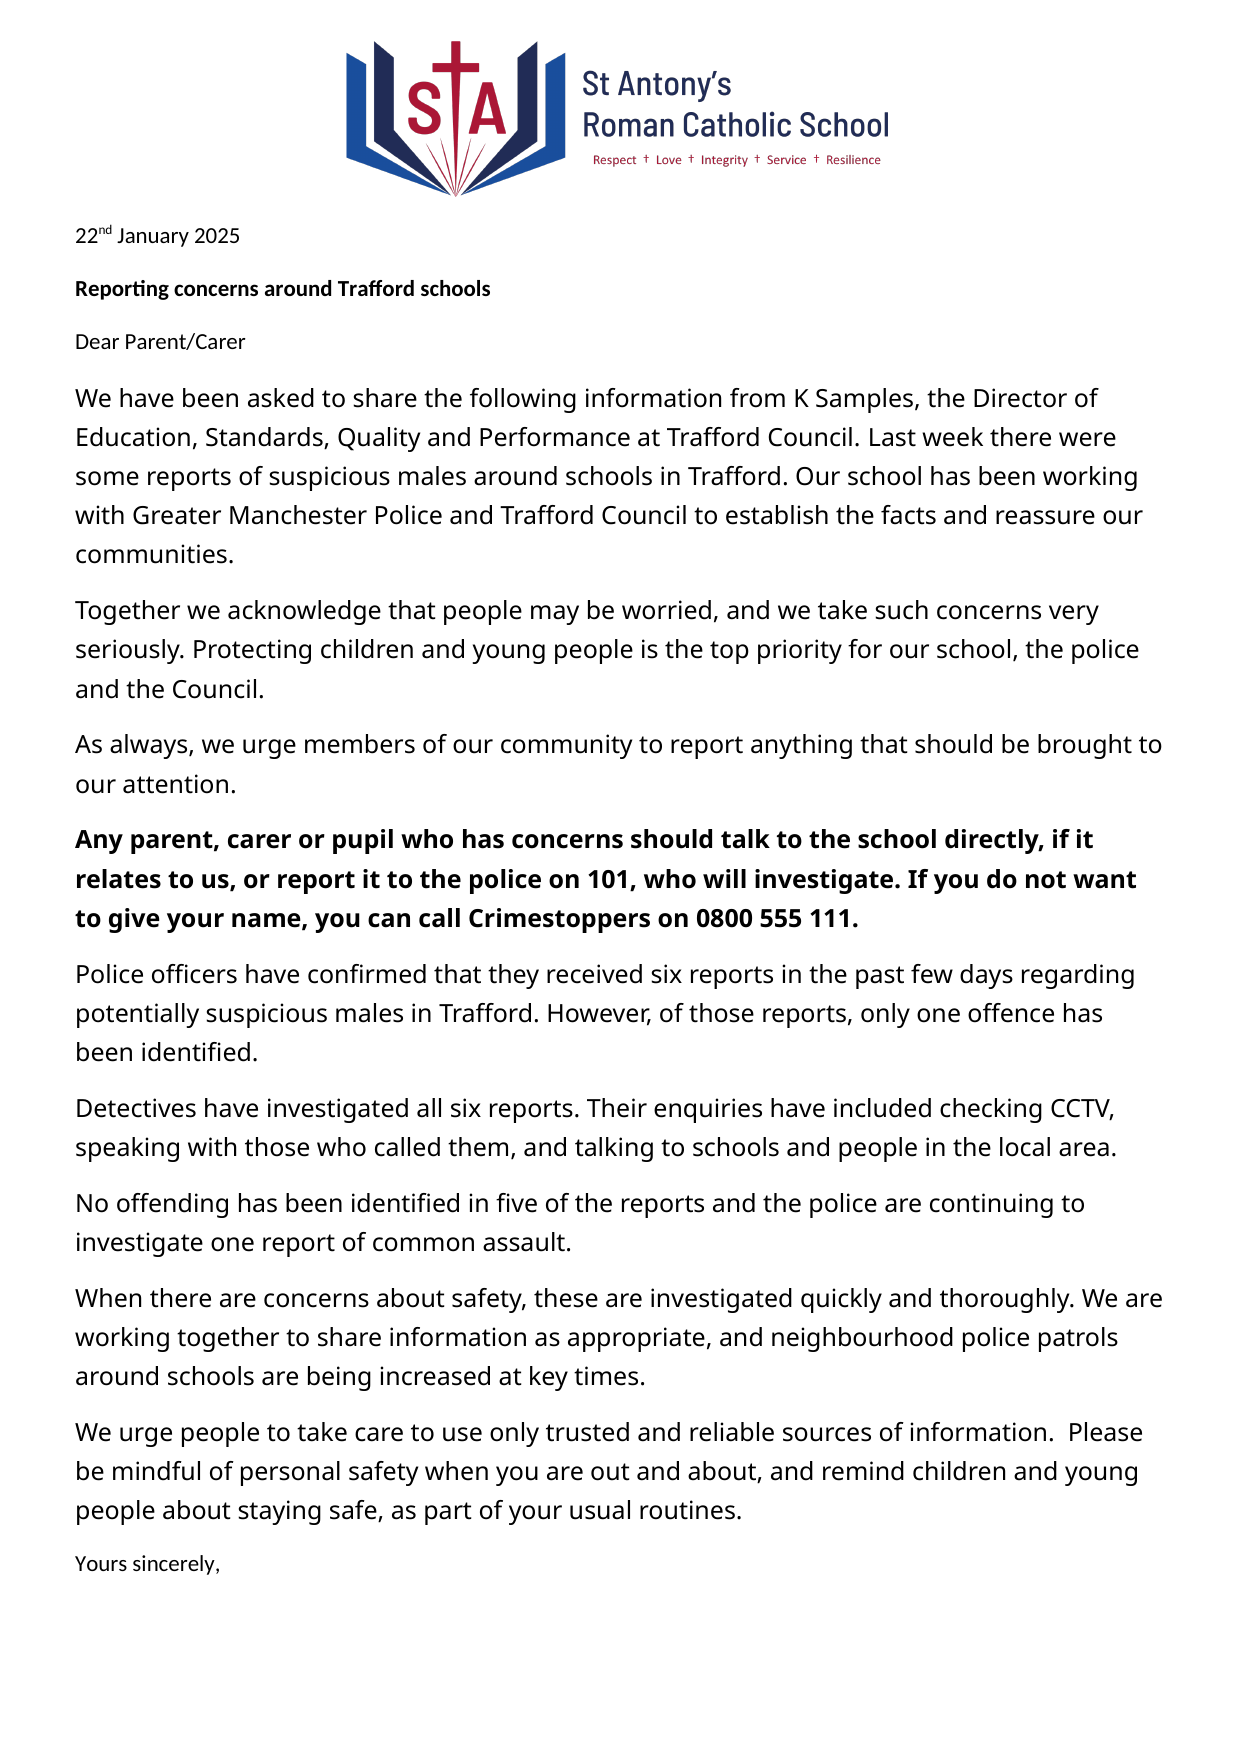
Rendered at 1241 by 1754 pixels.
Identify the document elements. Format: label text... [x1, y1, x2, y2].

text 22nd January 2025 [75, 221, 1165, 249]
text Together we acknowledge that people may be worried, and we take such concerns very seriously. Protecting children and young people is the top priority for our school, the police and the Council. [75, 593, 1165, 705]
text Reporting concerns around Trafford schools [75, 274, 1165, 302]
text We urge people to take care to use only trusted and reliable sources of information. Please be mindful of personal safety when you are out and about, and remind children and young people about staying safe, as part of your usual routines. [75, 1415, 1165, 1527]
picture [346, 41, 894, 197]
text Yours sincerely, [75, 1549, 1165, 1577]
text We have been asked to share the following information from K Samples, the Director of Education, Standards, Quality and Performance at Trafford Council. Last week there were some reports of suspicious males around schools in Trafford. Our school has been working with Greater Manchester Police and Trafford Council to establish the facts and reassure our communities. [75, 381, 1165, 571]
text Any parent, carer or pupil who has concerns should talk to the school directly, if it relates to us, or report it to the police on 101, who will investigate. If you do not want to give your name, you can call Crimestoppers on 0800 555 111. [75, 822, 1165, 934]
text When there are concerns about safety, these are investigated quickly and thoroughly. We are working together to share information as appropriate, and neighbourhood police patrols around schools are being increased at key times. [75, 1281, 1165, 1393]
text Detectives have investigated all six reports. Their enquiries have included checking CCTV, speaking with those who called them, and talking to schools and people in the local area. [75, 1091, 1165, 1164]
text No offending has been identified in five of the reports and the police are continuing to investigate one report of common assault. [75, 1186, 1165, 1259]
text As always, we urge members of our community to report anything that should be brought to our attention. [75, 727, 1165, 800]
text Dear Parent/Carer [75, 327, 1165, 356]
text Police officers have confirmed that they received six reports in the past few days regarding potentially suspicious males in Trafford. However, of those reports, only one offence has been identified. [75, 956, 1165, 1069]
